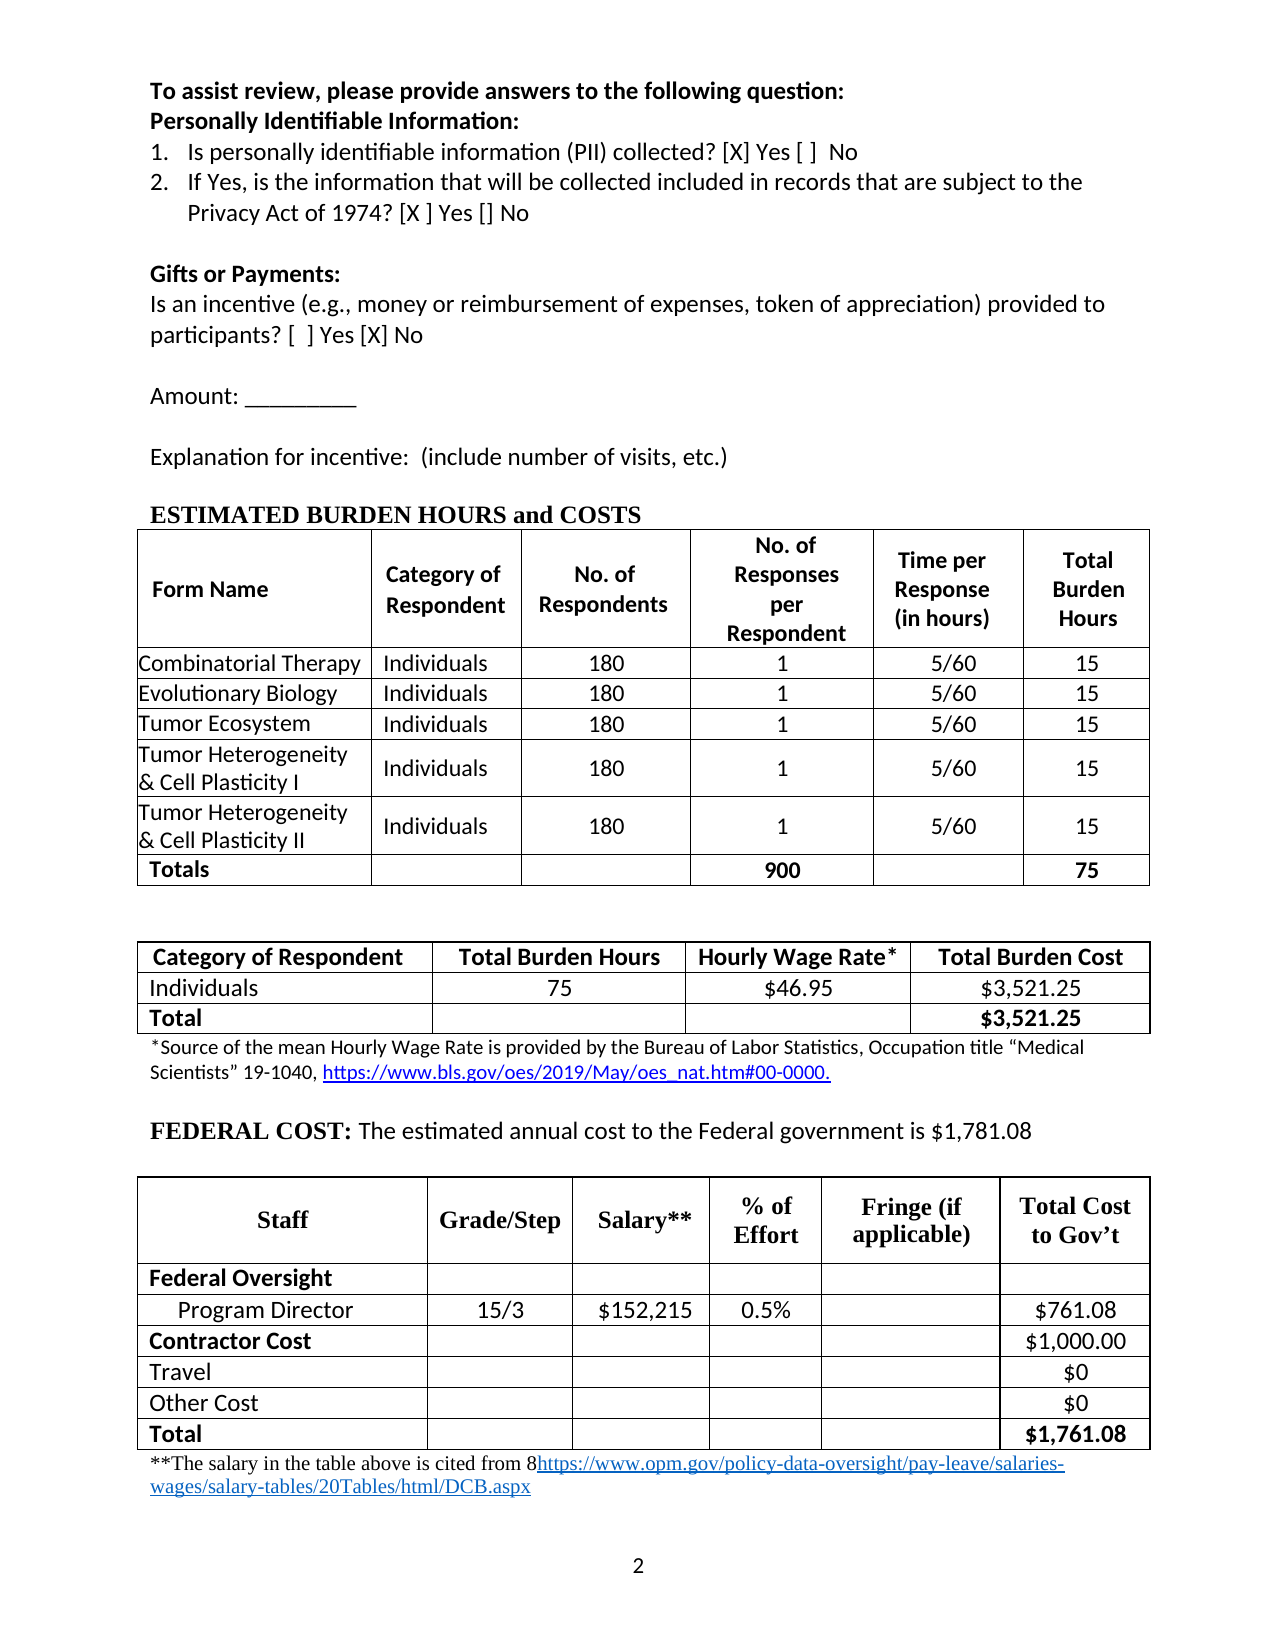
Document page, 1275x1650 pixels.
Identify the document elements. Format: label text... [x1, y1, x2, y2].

table_cell 75 [1024, 855, 1149, 884]
table_cell $0 [1001, 1388, 1149, 1418]
table_cell $1,000.00 [1001, 1326, 1149, 1356]
table_cell 5/60 [874, 709, 1023, 738]
table_cell 180 [522, 648, 690, 678]
table_cell $3,521.25 [911, 1004, 1149, 1033]
table_header % of Effort [710, 1178, 821, 1262]
table_cell Individuals [372, 709, 521, 738]
table_cell [428, 1264, 572, 1294]
table_cell $3,521.25 [911, 973, 1149, 1002]
table_cell [710, 1388, 821, 1418]
table_cell 180 [522, 679, 690, 708]
table_cell [822, 1357, 999, 1387]
list Is personally identifiable information (PII) collected? [X] Yes [ ] No [150, 136, 1185, 166]
table_header Staff [138, 1178, 427, 1262]
table_cell $46.95 [686, 973, 910, 1002]
table_cell [822, 1388, 999, 1418]
table_cell Combinatorial Therapy [138, 648, 371, 678]
table_header Total Cost to Gov’t [1001, 1178, 1149, 1262]
table_cell [433, 1004, 685, 1033]
table_cell 1 [691, 740, 873, 796]
table_cell [573, 1357, 709, 1387]
table_cell Program Director [138, 1295, 427, 1325]
table_cell [573, 1388, 709, 1418]
text Amount: _________ [150, 380, 1108, 411]
table_cell 15 [1024, 797, 1149, 854]
table_cell [822, 1264, 999, 1294]
table_cell Individuals [372, 679, 521, 708]
table_cell [372, 855, 521, 884]
table_header Grade/Step [428, 1178, 572, 1262]
table_cell $152,215 [573, 1295, 709, 1325]
table_cell 15/3 [428, 1295, 572, 1325]
table_cell [710, 1264, 821, 1294]
table_header Total Burden Hours [1024, 530, 1149, 647]
table_cell 5/60 [874, 679, 1023, 708]
table_cell $761.08 [1001, 1295, 1149, 1325]
table_header No. of Respondents [522, 530, 690, 647]
table_cell 180 [522, 740, 690, 796]
table_cell 15 [1024, 709, 1149, 738]
table_header Form Name [138, 530, 371, 647]
table_cell 180 [522, 709, 690, 738]
table_header Fringe (if applicable) [822, 1178, 999, 1262]
subtitle Gifts or Payments: [150, 258, 1185, 288]
text **The salary in the table above is cited from 8https://www.opm.gov/policy-data-oversight/pay-leave/salaries- wages/salary-tables/20Tables/html/DCB.aspx [150, 1450, 1065, 1498]
table_cell [522, 855, 690, 884]
table_cell Tumor Heterogeneity & Cell Plasticity I [138, 740, 371, 796]
table_cell 900 [691, 855, 873, 884]
table_cell Individuals [372, 648, 521, 678]
table_cell [874, 855, 1023, 884]
table_cell Contractor Cost [138, 1326, 427, 1356]
table_cell Total [138, 1419, 427, 1449]
table_header Total Burden Hours [433, 943, 685, 972]
table_cell 15 [1024, 679, 1149, 708]
table_header Category of Respondent [138, 943, 432, 972]
table_cell [822, 1326, 999, 1356]
table_header Salary** [573, 1178, 709, 1262]
table_cell 1 [691, 679, 873, 708]
table_cell [428, 1419, 572, 1449]
table_cell 5/60 [874, 797, 1023, 854]
table_header Total Burden Cost [911, 943, 1149, 972]
table_cell [710, 1357, 821, 1387]
table_cell [428, 1326, 572, 1356]
table_cell [573, 1326, 709, 1356]
table_cell 15 [1024, 740, 1149, 796]
table_header Hourly Wage Rate* [686, 943, 910, 972]
table_cell $0 [1001, 1357, 1149, 1387]
table_cell Evolutionary Biology [138, 679, 371, 708]
table_cell [428, 1357, 572, 1387]
table_cell Total [138, 1004, 432, 1033]
table_header Time per Response (in hours) [874, 530, 1023, 647]
text FEDERAL COST: The estimated annual cost to the Federal government is $1,781.08 [150, 1115, 1185, 1146]
table_cell Other Cost [138, 1388, 427, 1418]
table_cell [428, 1388, 572, 1418]
table_cell 5/60 [874, 740, 1023, 796]
table_cell Totals [138, 855, 371, 884]
table_cell [822, 1419, 999, 1449]
table_cell 15 [1024, 648, 1149, 678]
table_cell $1,761.08 [1001, 1419, 1149, 1449]
subtitle To assist review, please provide answers to the following question: Personally Identifiable Information: [150, 75, 847, 136]
table_cell Travel [138, 1357, 427, 1387]
text *Source of the mean Hourly Wage Rate is provided by the Bureau of Labor Statistics, Occupation title “Medical Scientists” 19-1040, https://www.bls.gov/oes/2019/May/oes_nat.htm#00-0000. [150, 1034, 1136, 1085]
table_cell Individuals [372, 797, 521, 854]
table_cell [822, 1295, 999, 1325]
table_header No. of Responses per Respondent [691, 530, 873, 647]
table_cell 5/60 [874, 648, 1023, 678]
table_cell [710, 1419, 821, 1449]
subtitle ESTIMATED BURDEN HOURS and COSTS [150, 500, 1185, 529]
list If Yes, is the information that will be collected included in records that are subject to the Privacy Act of 1974? [X ] Yes [] No [150, 166, 1084, 227]
table_header Category of Respondent [372, 530, 521, 647]
table_cell Individuals [372, 740, 521, 796]
table_cell 1 [691, 648, 873, 678]
table_cell 75 [433, 973, 685, 1002]
table_cell Tumor Heterogeneity & Cell Plasticity II [138, 797, 371, 854]
text Explanation for incentive: (include number of visits, etc.) [150, 441, 1108, 472]
table_cell [573, 1419, 709, 1449]
table_cell 180 [522, 797, 690, 854]
table_cell Federal Oversight [138, 1264, 427, 1294]
table_cell [710, 1326, 821, 1356]
text Is an incentive (e.g., money or reimbursement of expenses, token of appreciation) provided to participants? [ ] Yes [X] No [150, 288, 1108, 349]
table_cell [1001, 1264, 1149, 1294]
table_cell 0.5% [710, 1295, 821, 1325]
table_cell Tumor Ecosystem [138, 709, 371, 738]
table_cell [686, 1004, 910, 1033]
table_cell 1 [691, 709, 873, 738]
table_cell Individuals [138, 973, 432, 1002]
table_cell 1 [691, 797, 873, 854]
table_cell [573, 1264, 709, 1294]
